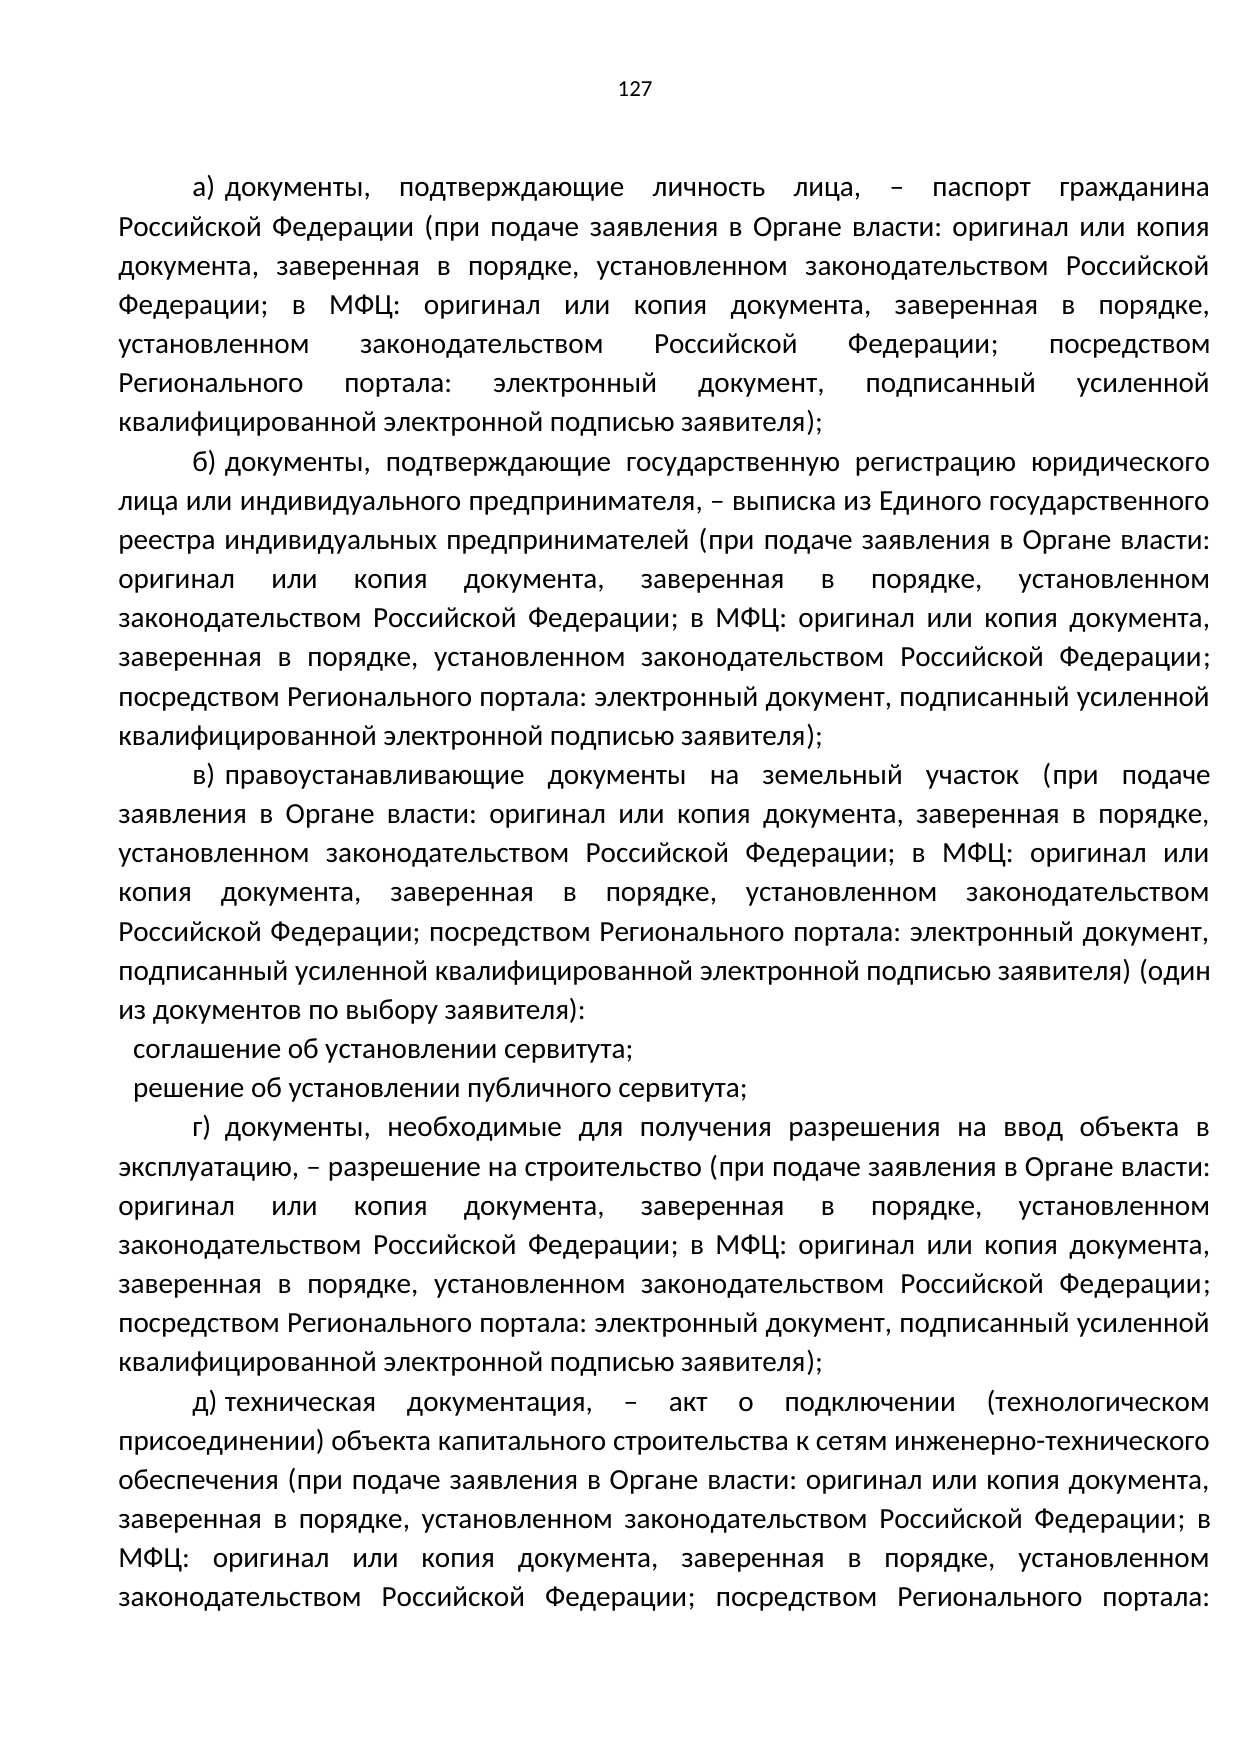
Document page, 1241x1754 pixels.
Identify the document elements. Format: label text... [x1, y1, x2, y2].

list правоустанавливающие документы на земельный участок (при подаче заявления в Органе власти: оригинал или копия документа, заверенная в порядке, установленном законодательством Российской Федерации; в МФЦ: оригинал или копия документа, заверенная в порядке, установленном законодательством Российской Федерации; посредством Регионального портала: электронный документ, подписанный усиленной квалифицированной электронной подписью заявителя) (один из документов по выбору заявителя): [118, 756, 1211, 1027]
text решение об установлении публичного сервитута; [59, 1069, 1211, 1105]
list документы, необходимые для получения разрешения на ввод объекта в эксплуатацию, – разрешение на строительство (при подаче заявления в Органе власти: оригинал или копия документа, заверенная в порядке, установленном законодательством Российской Федерации; в МФЦ: оригинал или копия документа, заверенная в порядке, установленном законодательством Российской Федерации; посредством Регионального портала: электронный документ, подписанный усиленной квалифицированной электронной подписью заявителя); [118, 1108, 1211, 1379]
list документы, подтверждающие личность лица, – паспорт гражданина Российской Федерации (при подаче заявления в Органе власти: оригинал или копия документа, заверенная в порядке, установленном законодательством Российской Федерации; в МФЦ: оригинал или копия документа, заверенная в порядке, установленном законодательством Российской Федерации; посредством Регионального портала: электронный документ, подписанный усиленной квалифицированной электронной подписью заявителя); [118, 168, 1211, 439]
text соглашение об установлении сервитута; [59, 1030, 1211, 1066]
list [118, 1383, 1211, 1614]
list документы, подтверждающие государственную регистрацию юридического лица или индивидуального предпринимателя, – выписка из Единого государственного реестра индивидуальных предпринимателей (при подаче заявления в Органе власти: оригинал или копия документа, заверенная в порядке, установленном законодательством Российской Федерации; в МФЦ: оригинал или копия документа, заверенная в порядке, установленном законодательством Российской Федерации; посредством Регионального портала: электронный документ, подписанный усиленной квалифицированной электронной подписью заявителя); [118, 443, 1211, 752]
